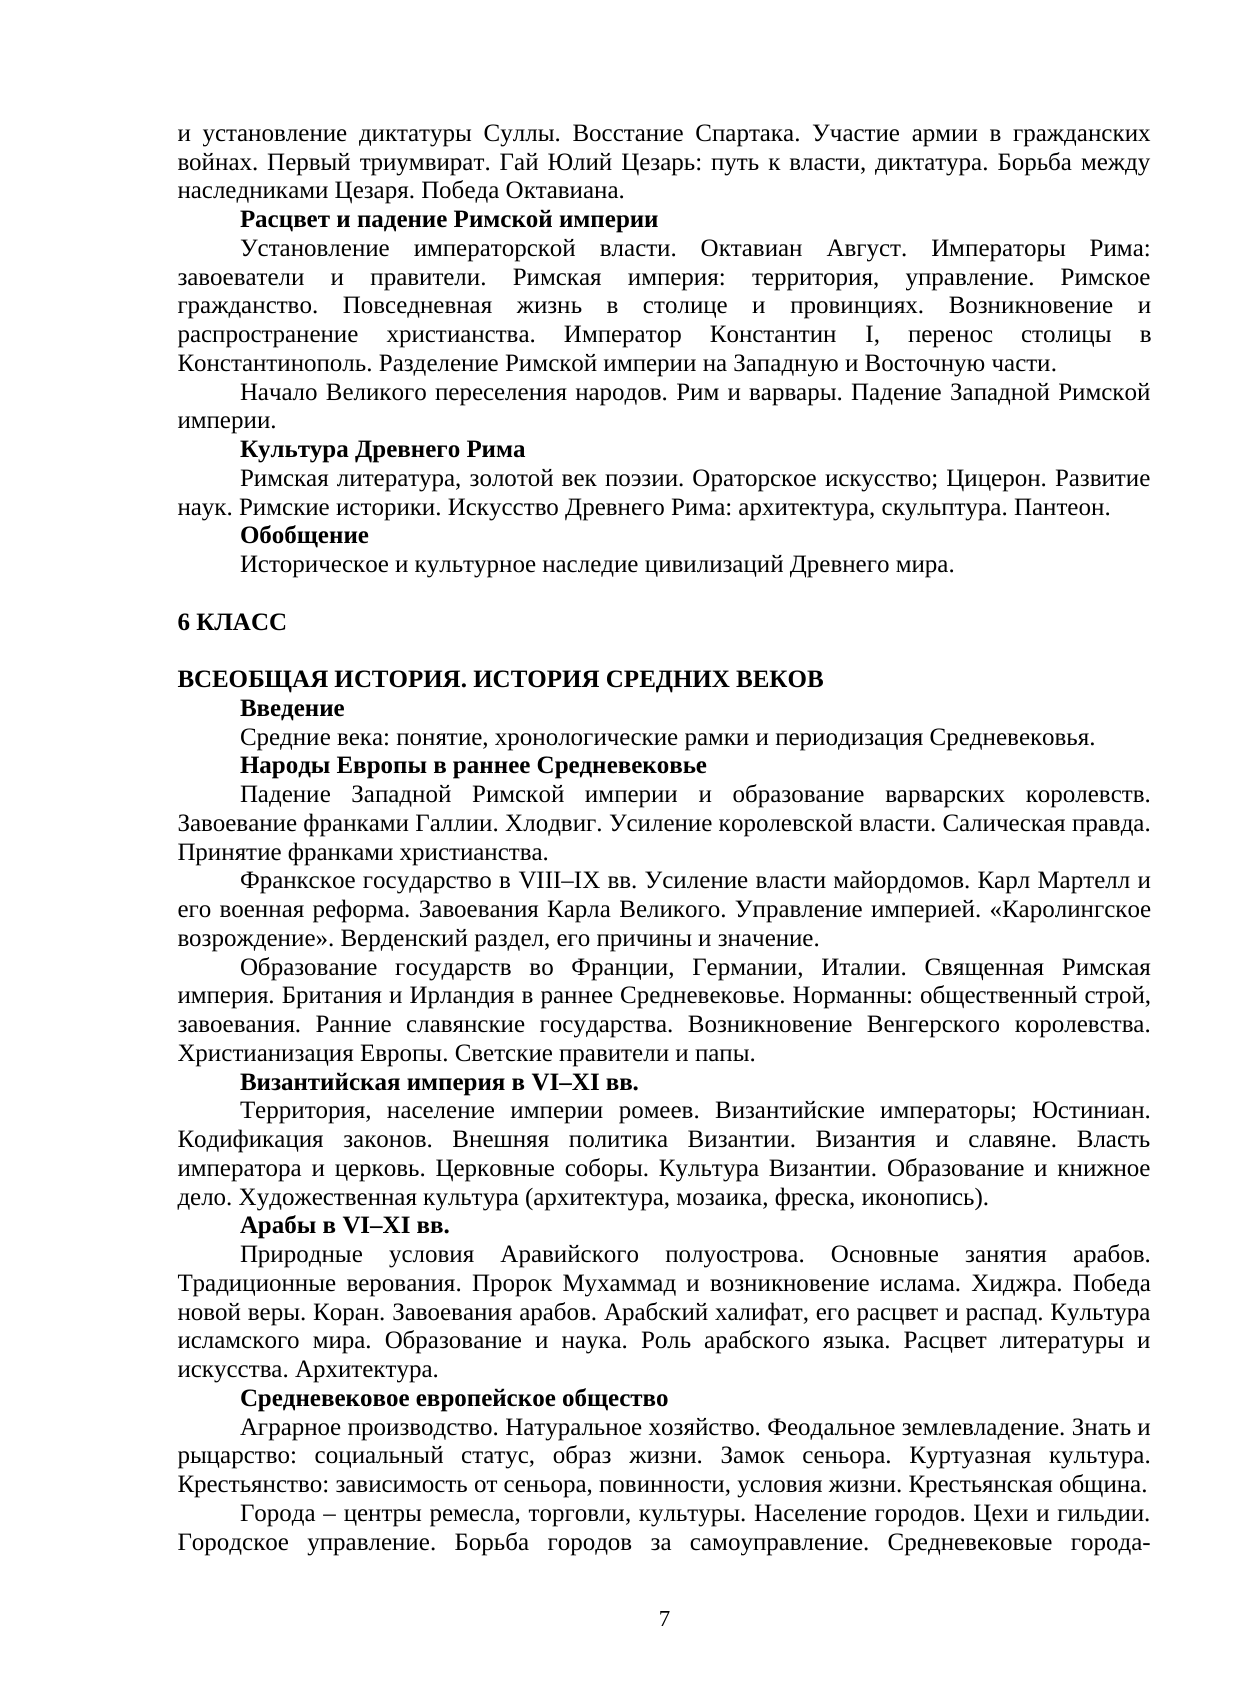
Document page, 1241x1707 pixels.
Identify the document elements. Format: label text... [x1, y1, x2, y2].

text Франкское государство в VIII–IX вв. Усиление власти майордомов. Карл Мартелл и его военная реформа. Завоевания Карла Великого. Управление империей. «Каролингское возрождение». Верденский раздел, его причины и значение. [177, 866, 1152, 952]
text Природные условия Аравийского полуострова. Основные занятия арабов. Традиционные верования. Пророк Мухаммад и возникновение ислама. Хиджра. Победа новой веры. Коран. Завоевания арабов. Арабский халифат, его расцвет и распад. Культура исламского мира. Образование и наука. Роль арабского языка. Расцвет литературы и искусства. Архитектура. [177, 1239, 1152, 1383]
text Средневековое европейское общество [177, 1383, 1152, 1412]
text Введение [177, 693, 1152, 722]
text Арабы в VI–ХI вв. [177, 1211, 1152, 1239]
text Образование государств во Франции, Германии, Италии. Священная Римская империя. Британия и Ирландия в раннее Средневековье. Норманны: общественный строй, завоевания. Ранние славянские государства. Возникновение Венгерского королевства. Христианизация Европы. Светские правители и папы. [177, 952, 1152, 1067]
text Историческое и культурное наследие цивилизаций Древнего мира. [177, 549, 1152, 578]
text Падение Западной Римской империи и образование варварских королевств. Завоевание франками Галлии. Хлодвиг. Усиление королевской власти. Салическая правда. Принятие франками христианства. [177, 779, 1152, 866]
text ВСЕОБЩАЯ ИСТОРИЯ. ИСТОРИЯ СРЕДНИХ ВЕКОВ [177, 664, 1152, 693]
text Территория, население империи ромеев. Византийские императоры; Юстиниан. Кодификация законов. Внешняя политика Византии. Византия и славяне. Власть императора и церковь. Церковные соборы. Культура Византии. Образование и книжное дело. Художественная культура (архитектура, мозаика, фреска, иконопись). [177, 1096, 1152, 1211]
text Начало Великого переселения народов. Рим и варвары. Падение Западной Римской империи. [177, 377, 1152, 434]
text Средние века: понятие, хронологические рамки и периодизация Средневековья. [177, 722, 1152, 751]
text 6 КЛАСС [177, 607, 1152, 636]
text Обобщение [177, 521, 1152, 549]
text Установление императорской власти. Октавиан Август. Императоры Рима: завоеватели и правители. Римская империя: территория, управление. Римское гражданство. Повседневная жизнь в столице и провинциях. Возникновение и распространение христианства. Император Константин I, перенос столицы в Константинополь. Разделение Римской империи на Западную и Восточную части. [177, 233, 1152, 377]
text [177, 118, 1152, 204]
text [177, 1498, 1152, 1556]
text Римская литература, золотой век поэзии. Ораторское искусство; Цицерон. Развитие наук. Римские историки. Искусство Древнего Рима: архитектура, скульптура. Пантеон. [177, 463, 1152, 521]
text Народы Европы в раннее Средневековье [177, 751, 1152, 779]
text Византийская империя в VI–ХI вв. [177, 1067, 1152, 1096]
text Культура Древнего Рима [177, 434, 1152, 463]
text Аграрное производство. Натуральное хозяйство. Феодальное землевладение. Знать и рыцарство: социальный статус, образ жизни. Замок сеньора. Куртуазная культура. Крестьянство: зависимость от сеньора, повинности, условия жизни. Крестьянская община. [177, 1412, 1152, 1498]
text Расцвет и падение Римской империи [177, 204, 1152, 233]
